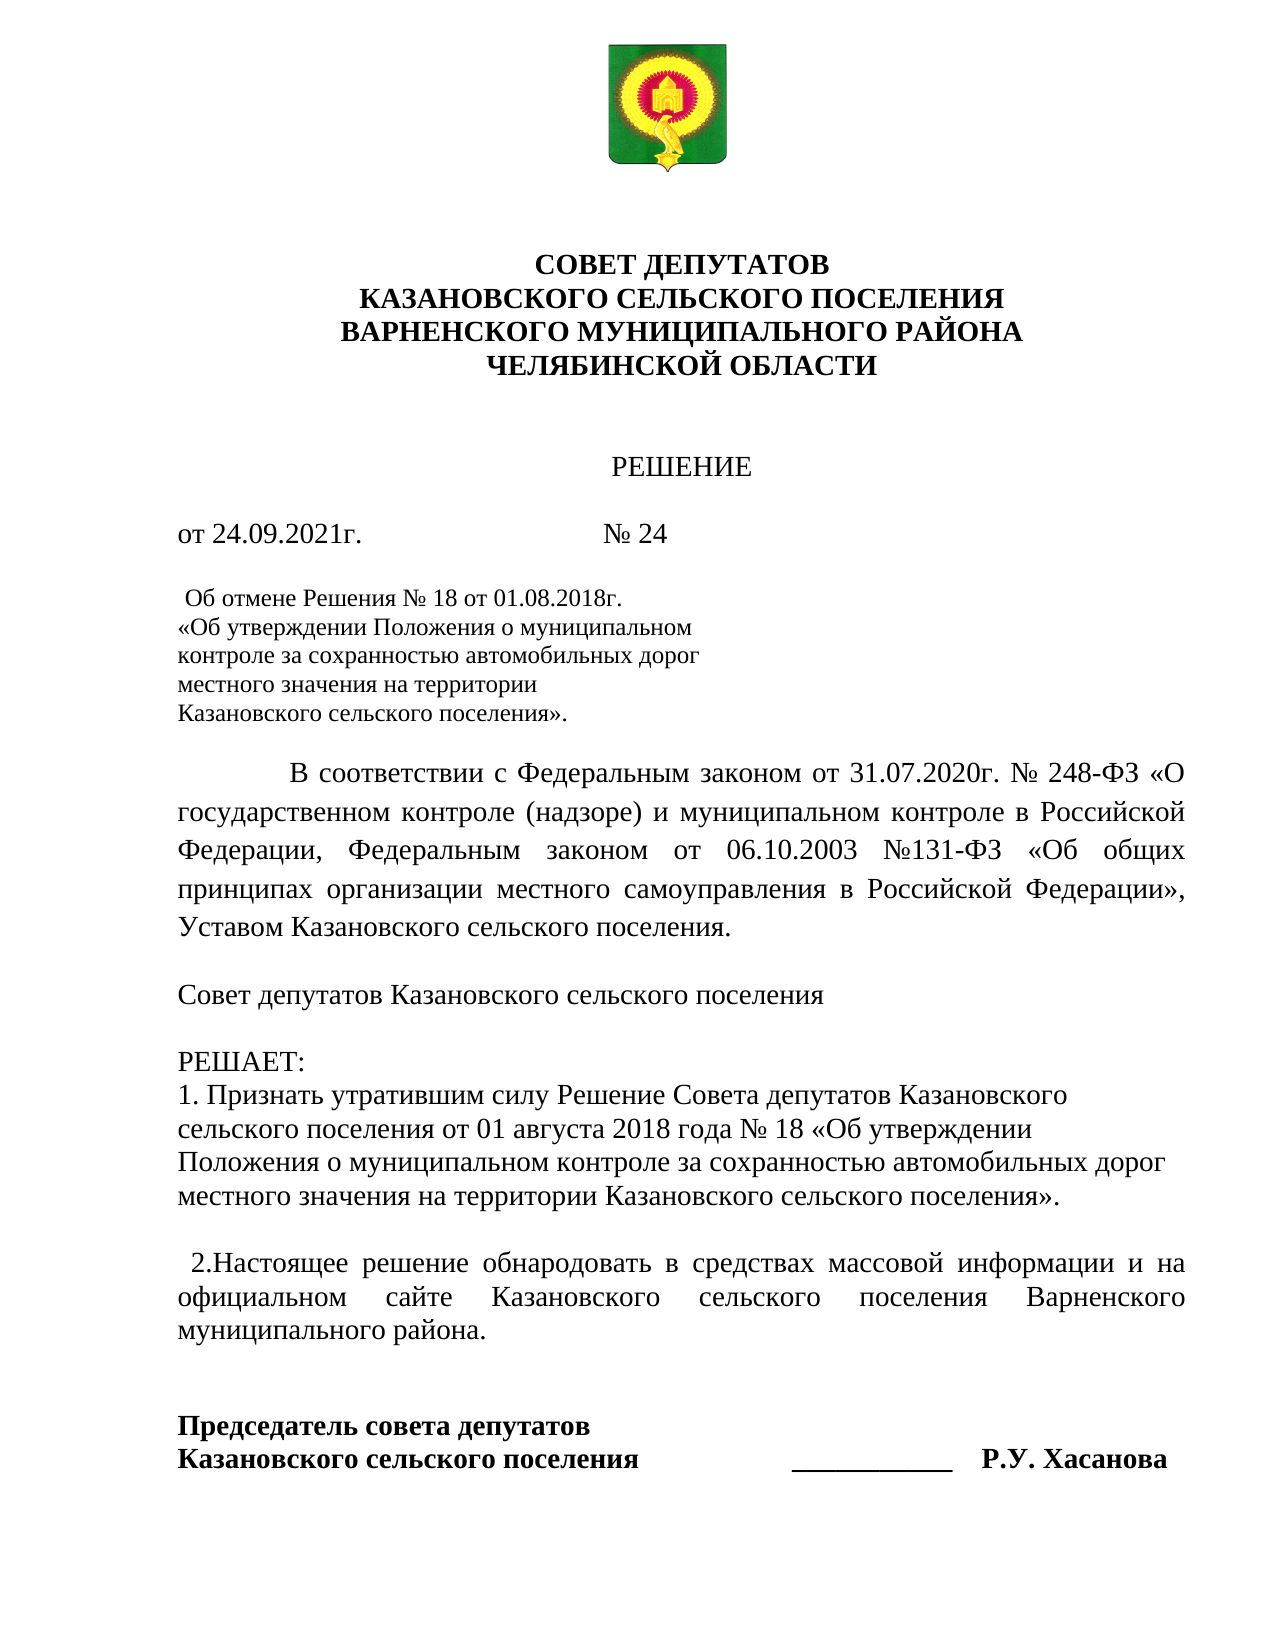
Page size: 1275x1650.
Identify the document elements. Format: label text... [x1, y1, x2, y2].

text Об отмене Решения № 18 от 01.08.2018г. [177, 583, 1186, 612]
text 1. Признать утратившим силу Решение Совета депутатов Казановского сельского поселения от 01 августа 2018 года № 18 «Об утверждении Положения о муниципальном контроле за сохранностью автомобильных дорог местного значения на территории Казановского сельского поселения». [177, 1077, 1186, 1212]
text Совет депутатов Казановского сельского поселения [177, 977, 1186, 1010]
text СОВЕТ ДЕПУТАТОВ [177, 247, 1186, 281]
text 2.Настоящее решение обнародовать в средствах массовой информации и на официальном сайте Казановского сельского поселения Варненского муниципального района. [177, 1245, 1186, 1346]
text РЕШЕНИЕ [177, 449, 1186, 482]
text от 24.09.2021г. № 24 [177, 516, 1186, 549]
text РЕШАЕТ: [177, 1044, 1186, 1077]
text местного значения на территории [177, 669, 1186, 698]
text Казановского сельского поселения». [177, 698, 1186, 727]
text контроле за сохранностью автомобильных дорог [177, 640, 1186, 669]
text КАЗАНОВСКОГО СЕЛЬСКОГО ПОСЕЛЕНИЯ ВАРНЕНСКОГО МУНИЦИПАЛЬНОГО РАЙОНА ЧЕЛЯБИНСКОЙ ОБЛАСТИ [177, 281, 1186, 382]
picture [608, 43, 727, 172]
text Казановского сельского поселения ___________ Р.У. Хасанова [177, 1442, 1186, 1475]
text В соответствии с Федеральным законом от 31.07.2020г. № 248-ФЗ «О государственном контроле (надзоре) и муниципальном контроле в Российской Федерации, Федеральным законом от 06.10.2003 №131-ФЗ «Об общих принципах организации местного самоуправления в Российской Федерации», Уставом Казановского сельского поселения. [177, 755, 1186, 943]
text «Об утверждении Положения о муниципальном [177, 612, 1186, 640]
text Председатель совета депутатов [177, 1408, 1186, 1442]
